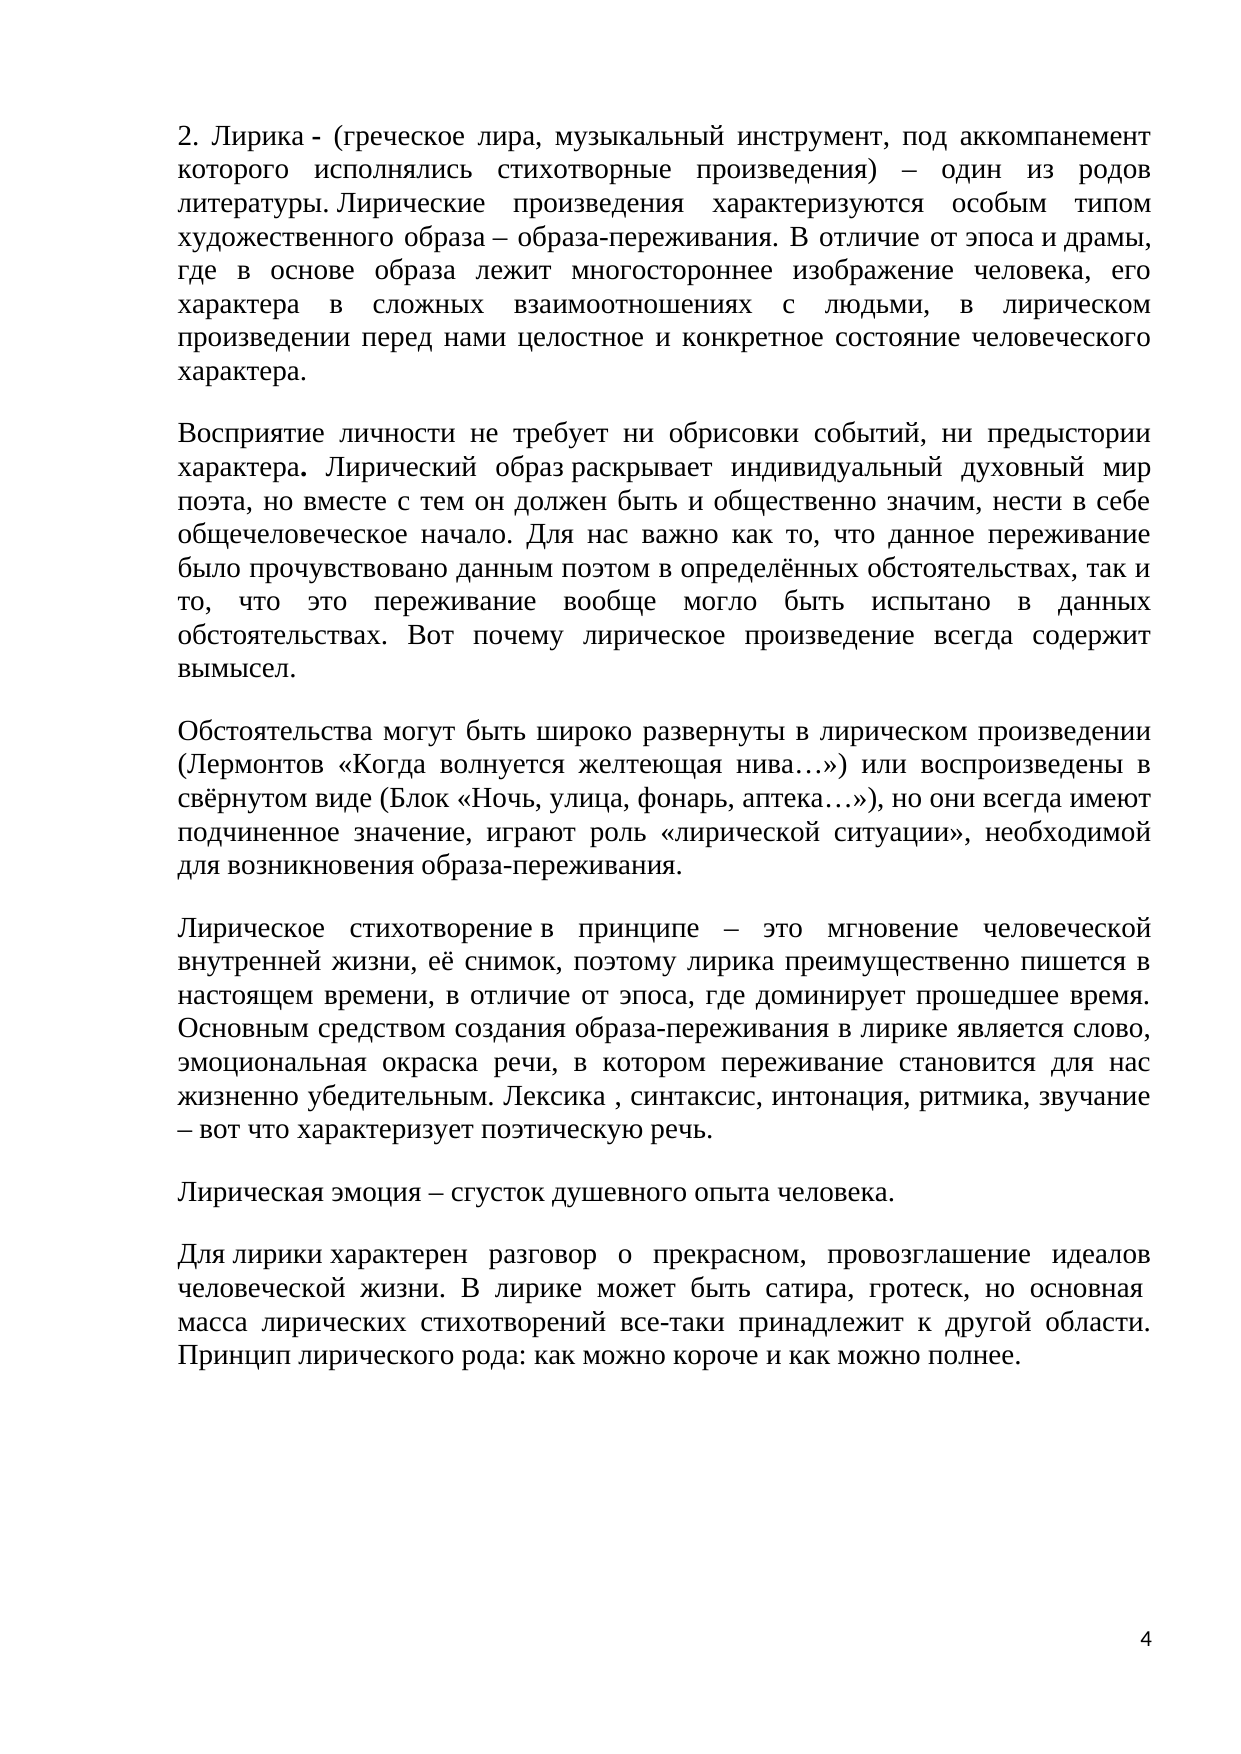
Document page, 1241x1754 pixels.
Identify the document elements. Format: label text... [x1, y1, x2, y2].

text Обстоятельства могут быть широко развернуты в лирическом произведении (Лермонтов «Когда волнуется желтеющая нива…») или воспроизведены в свёрнутом виде (Блок «Ночь, улица, фонарь, аптека…»), но они всегда имеют подчиненное значение, играют роль «лирической ситуации», необходимой для возникновения образа-переживания. [177, 713, 1152, 881]
text Для лирики характерен разговор о прекрасном, провозглашение идеалов человеческой жизни. В лирике может быть сатира, гротеск, но основная масса лирических стихотворений все-таки принадлежит к другой области. Принцип лирического рода: как можно короче и как можно полнее. [177, 1237, 1152, 1371]
text Лирическая эмоция – сгусток душевного опыта человека. [177, 1174, 1152, 1207]
text Восприятие личности не требует ни обрисовки событий, ни предыстории характера. Лирический образ раскрывает индивидуальный духовный мир поэта, но вместе с тем он должен быть и общественно значим, нести в себе общечеловеческое начало. Для нас важно как то, что данное переживание было прочувствовано данным поэтом в определённых обстоятельствах, так и то, что это переживание вообще могло быть испытано в данных обстоятельствах. Вот почему лирическое произведение всегда содержит вымысел. [177, 416, 1152, 684]
text 2. Лирика - (греческое лира, музыкальный инструмент, под аккомпанемент которого исполнялись стихотворные произведения) – один из родов литературы. Лирические произведения характеризуются особым типом художественного образа – образа-переживания. В отличие от эпоса и драмы, где в основе образа лежит многостороннее изображение человека, его характера в сложных взаимоотношениях с людьми, в лирическом произведении перед нами целостное и конкретное состояние человеческого характера. [177, 118, 1152, 386]
text Лирическое стихотворение в принципе – это мгновение человеческой внутренней жизни, её снимок, поэтому лирика преимущественно пишется в настоящем времени, в отличие от эпоса, где доминирует прошедшее время. Основным средством создания образа-переживания в лирике является слово, эмоциональная окраска речи, в котором переживание становится для нас жизненно убедительным. Лексика , синтаксис, интонация, ритмика, звучание – вот что характеризует поэтическую речь. [177, 910, 1152, 1145]
